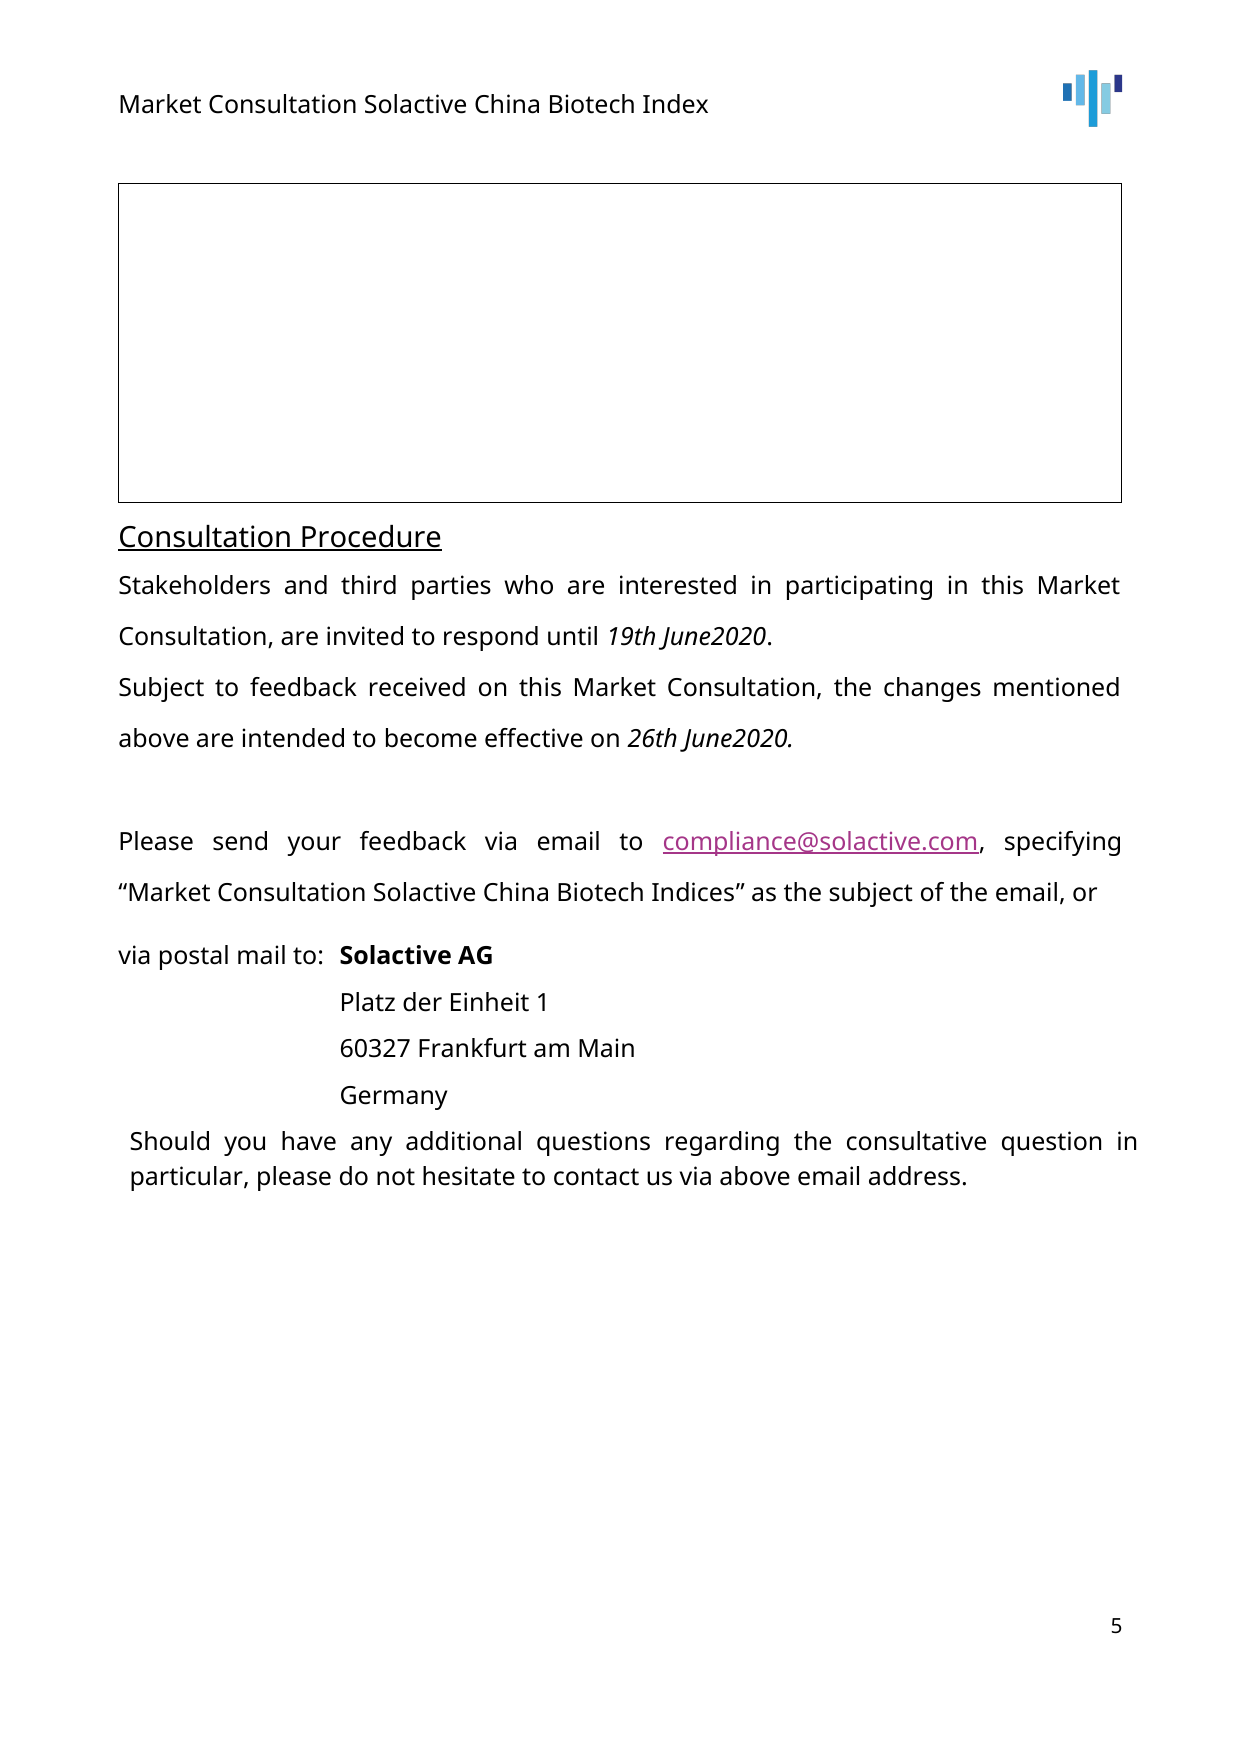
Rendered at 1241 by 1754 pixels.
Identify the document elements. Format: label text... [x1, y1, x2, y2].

text Subject to feedback received on this Market Consultation, the changes mentioned above are intended to become effective on 26th June2020. [118, 670, 1122, 755]
text Consultation Procedure [118, 516, 1122, 556]
text Stakeholders and third parties who are interested in participating in this Market Consultation, are invited to respond until 19th June2020. [118, 568, 1122, 653]
table_header [119, 184, 1121, 502]
picture [1063, 70, 1123, 127]
text Platz der Einheit 1 [266, 984, 1122, 1018]
text 60327 Frankfurt am Main [266, 1031, 1122, 1065]
table_header Should you have any additional questions regarding the consultative question in particular, please do not hesitate to contact us via above email address. [118, 1112, 1151, 1192]
text via postal mail to: Solactive AG [118, 938, 1122, 972]
text Germany [266, 1077, 1122, 1112]
text Please send your feedback via email to compliance@solactive.com, specifying “Market Consultation Solactive China Biotech Indices” as the subject of the email, or [118, 823, 1122, 908]
